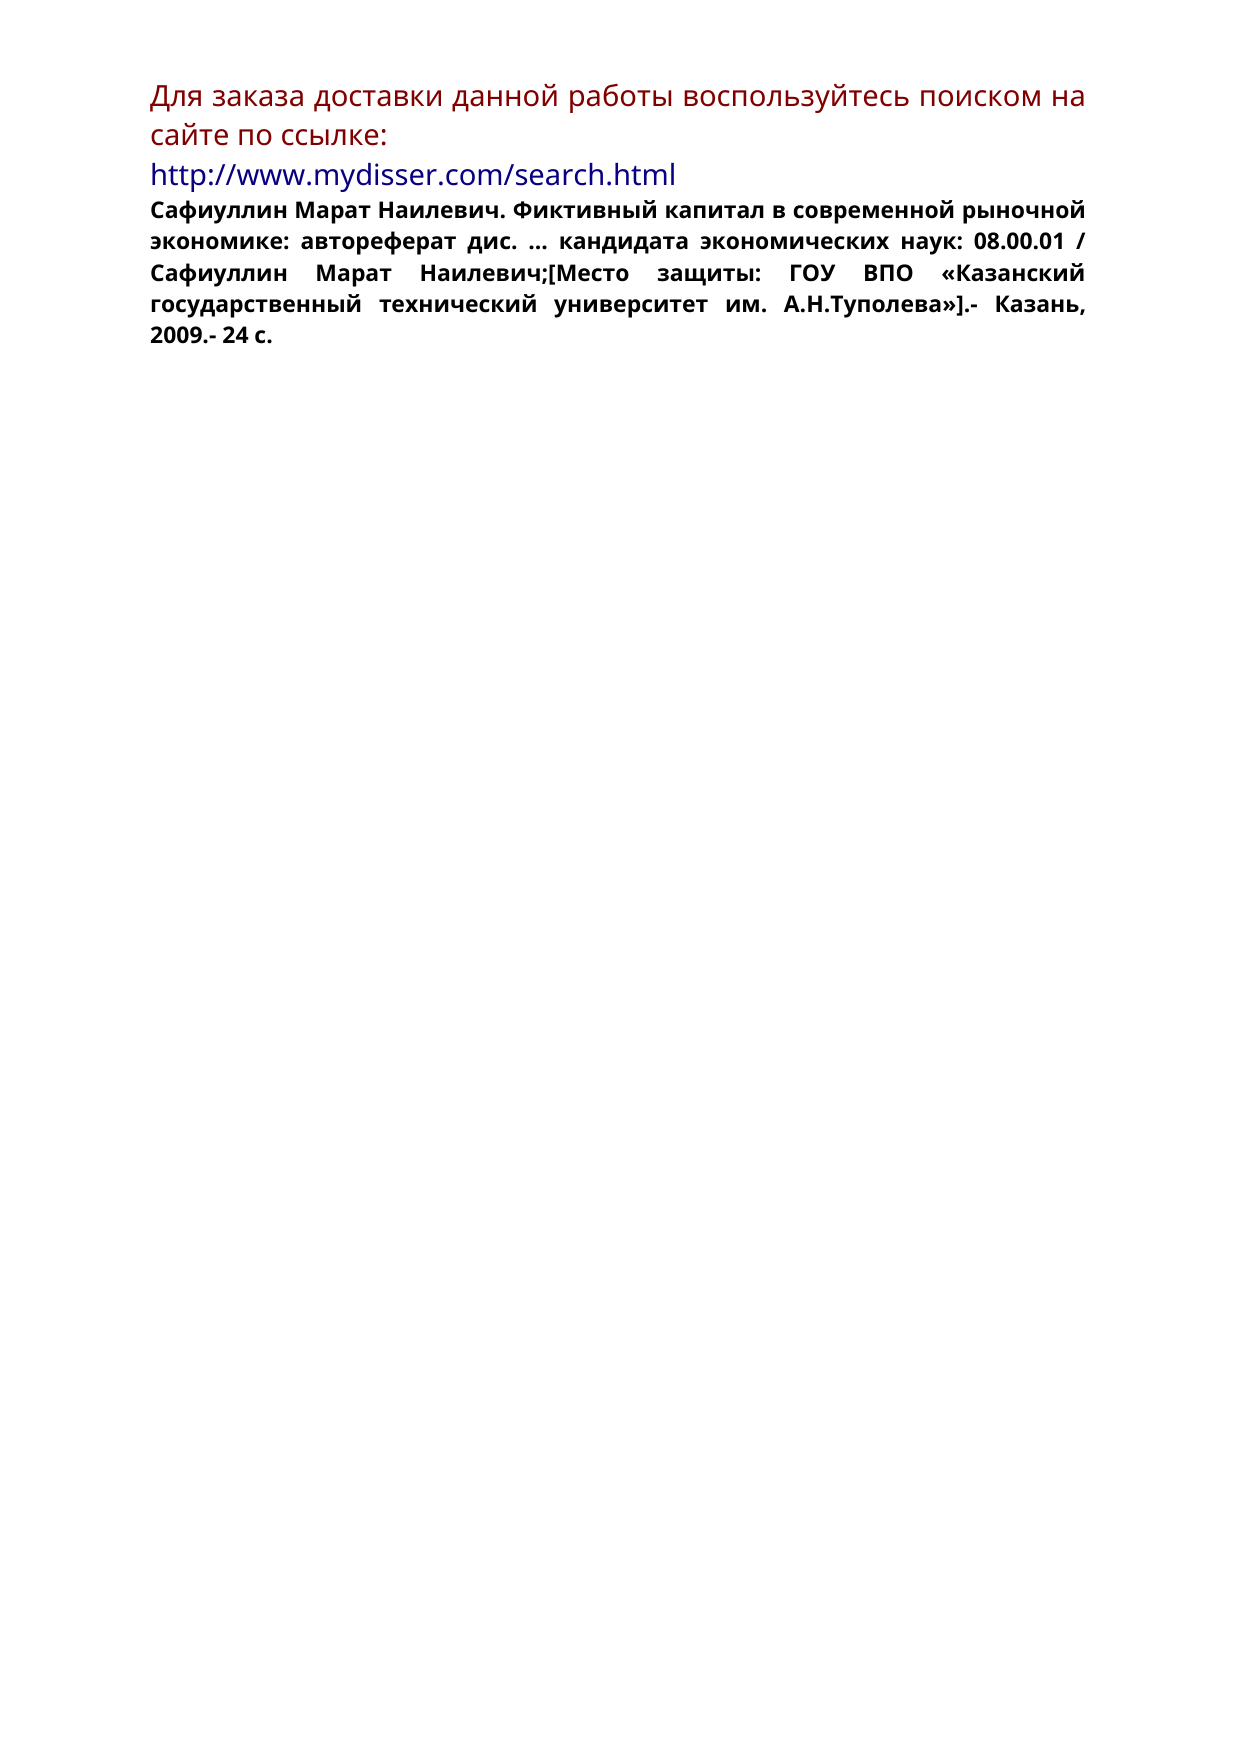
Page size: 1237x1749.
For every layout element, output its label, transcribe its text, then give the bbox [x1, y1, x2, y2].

text Сафиуллин Марат Наилевич. Фиктивный капитал в современной рыночной экономике: автореферат дис. ... кандидата экономических наук: 08.00.01 / Сафиуллин Марат Наилевич;[Место защиты: ГОУ ВПО «Казанский государственный технический университет им. А.Н.Туполева»].- Казань, 2009.- 24 с. [150, 194, 1086, 350]
